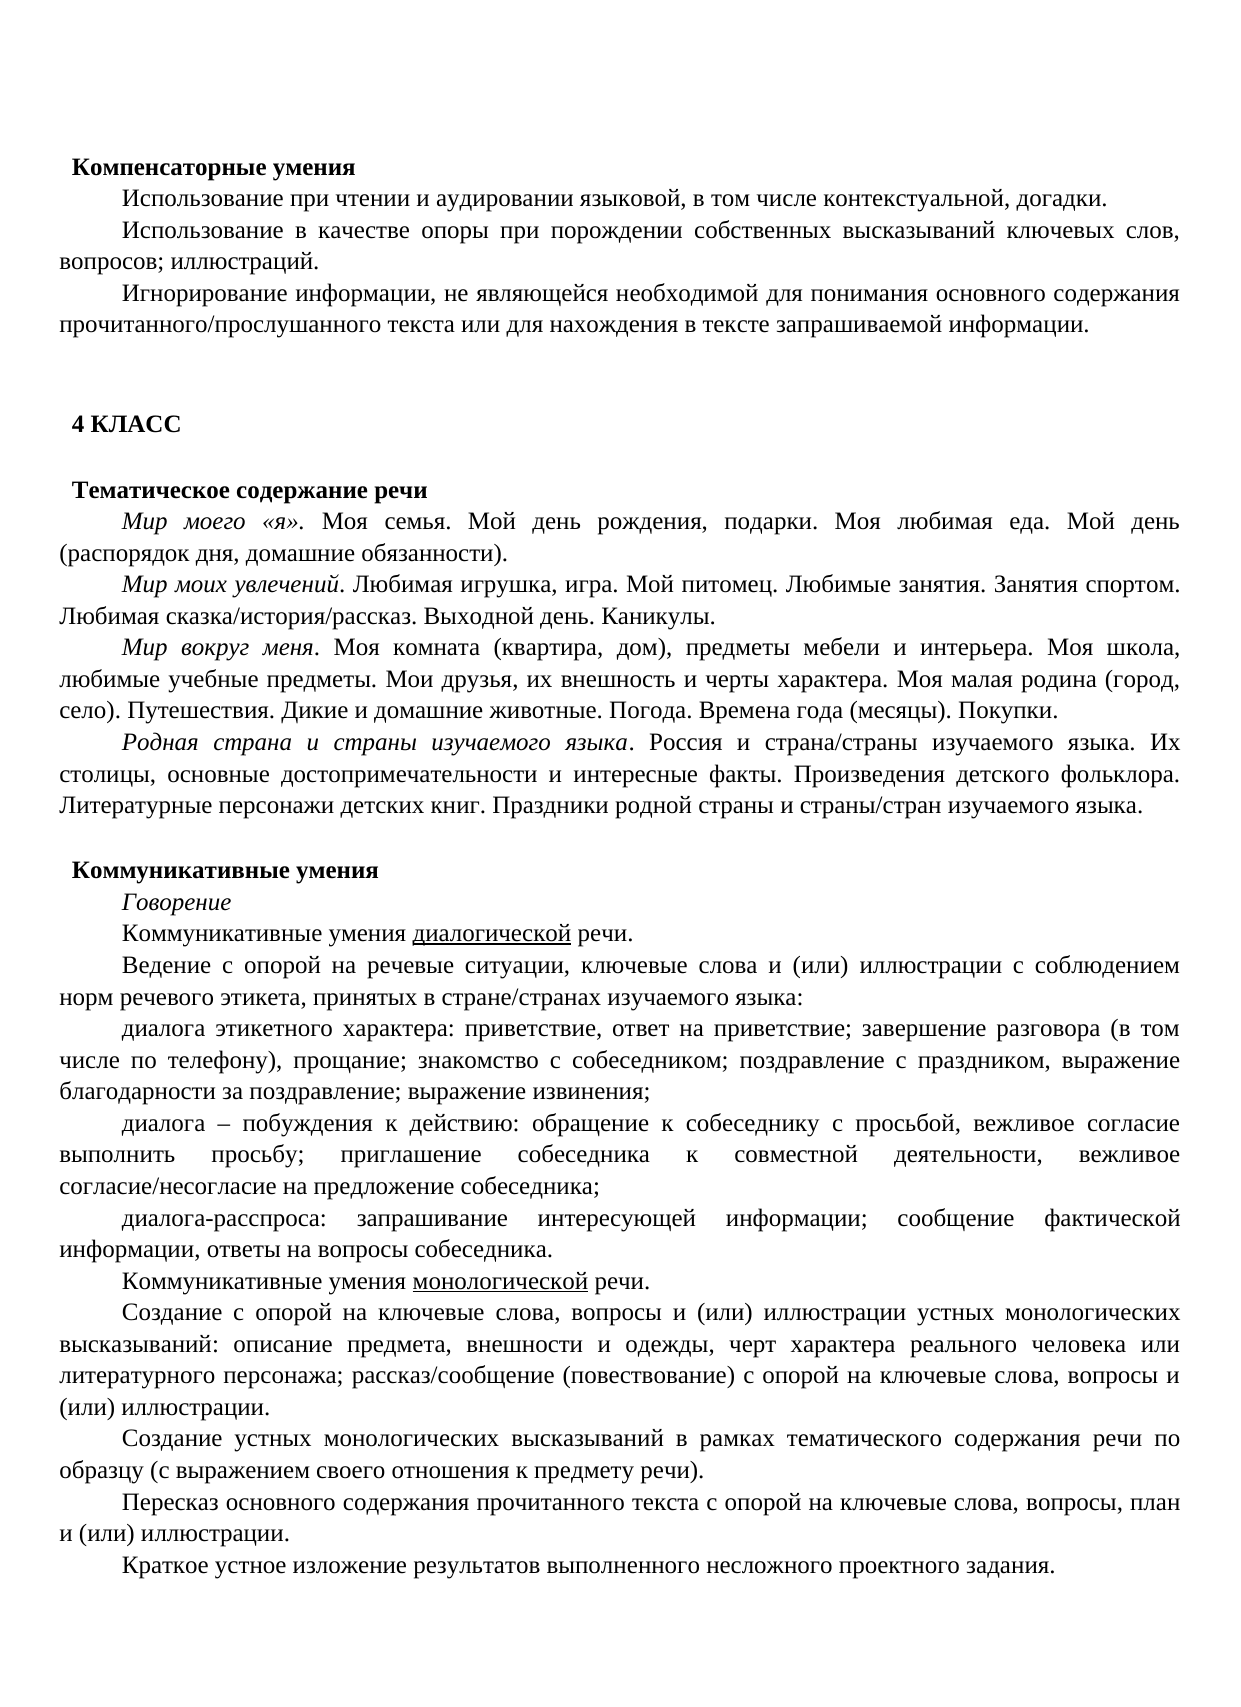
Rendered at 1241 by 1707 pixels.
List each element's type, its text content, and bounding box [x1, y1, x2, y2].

text Использование при чтении и аудировании языковой, в том числе контекстуальной, догадки. [59, 183, 1181, 212]
text Мир вокруг меня. Моя комната (квартира, дом), предметы мебели и интерьера. Моя школа, любимые учебные предметы. Мои друзья, их внешность и черты характера. Моя малая родина (город, село). Путешествия. Дикие и домашние животные. Погода. Времена года (месяцы). Покупки. [59, 632, 1181, 724]
text Игнорирование информации, не являющейся необходимой для понимания основного содержания прочитанного/прослушанного текста или для нахождения в тексте запрашиваемой информации. [59, 278, 1181, 338]
text Мир моих увлечений. Любимая игрушка, игра. Мой питомец. Любимые занятия. Занятия спортом. Любимая сказка/история/рассказ. Выходной день. Каникулы. [59, 569, 1181, 630]
text Краткое устное изложение результатов выполненного несложного проектного задания. [59, 1550, 1181, 1578]
text Говорение [59, 887, 1181, 916]
text Коммуникативные умения монологической речи. [59, 1266, 1181, 1294]
text Использование в качестве опоры при порождении собственных высказываний ключевых слов, вопросов; иллюстраций. [59, 215, 1181, 275]
text Тематическое содержание речи [72, 475, 1181, 503]
text Мир моего «я». Моя семья. Мой день рождения, подарки. Моя любимая еда. Мой день (распорядок дня, домашние обязанности). [59, 506, 1181, 567]
text Ведение с опорой на речевые ситуации, ключевые слова и (или) иллюстрации с соблюдением норм речевого этикета, принятых в стране/странах изучаемого языка: [59, 950, 1181, 1010]
text диалога-расспроса: запрашивание интересующей информации; сообщение фактической информации, ответы на вопросы собеседника. [59, 1203, 1181, 1263]
text Коммуникативные умения [72, 855, 1181, 884]
text Родная страна и страны изучаемого языка. Россия и страна/страны изучаемого языка. Их столицы, основные достопримечательности и интересные факты. Произведения детского фольклора. Литературные персонажи детских книг. Праздники родной страны и страны/стран изучаемого языка. [59, 727, 1181, 819]
text Пересказ основного содержания прочитанного текста с опорой на ключевые слова, вопросы, план и (или) иллюстрации. [59, 1487, 1181, 1547]
text 4 КЛАСС [72, 409, 1181, 438]
text Создание устных монологических высказываний в рамках тематического содержания речи по образцу (с выражением своего отношения к предмету речи). [59, 1423, 1181, 1484]
text Компенсаторные умения [72, 152, 1181, 180]
text диалога этикетного характера: приветствие, ответ на приветствие; завершение разговора (в том числе по телефону), прощание; знакомство с собеседником; поздравление с праздником, выражение благодарности за поздравление; выражение извинения; [59, 1013, 1181, 1105]
text диалога – побуждения к действию: обращение к собеседнику с просьбой, вежливое согласие выполнить просьбу; приглашение собеседника к совместной деятельности, вежливое согласие/несогласие на предложение собеседника; [59, 1108, 1181, 1200]
text Коммуникативные умения диалогической речи. [59, 918, 1181, 947]
text Создание с опорой на ключевые слова, вопросы и (или) иллюстрации устных монологических высказываний: описание предмета, внешности и одежды, черт характера реального человека или литературного персонажа; рассказ/сообщение (повествование) с опорой на ключевые слова, вопросы и (или) иллюстрации. [59, 1297, 1181, 1421]
